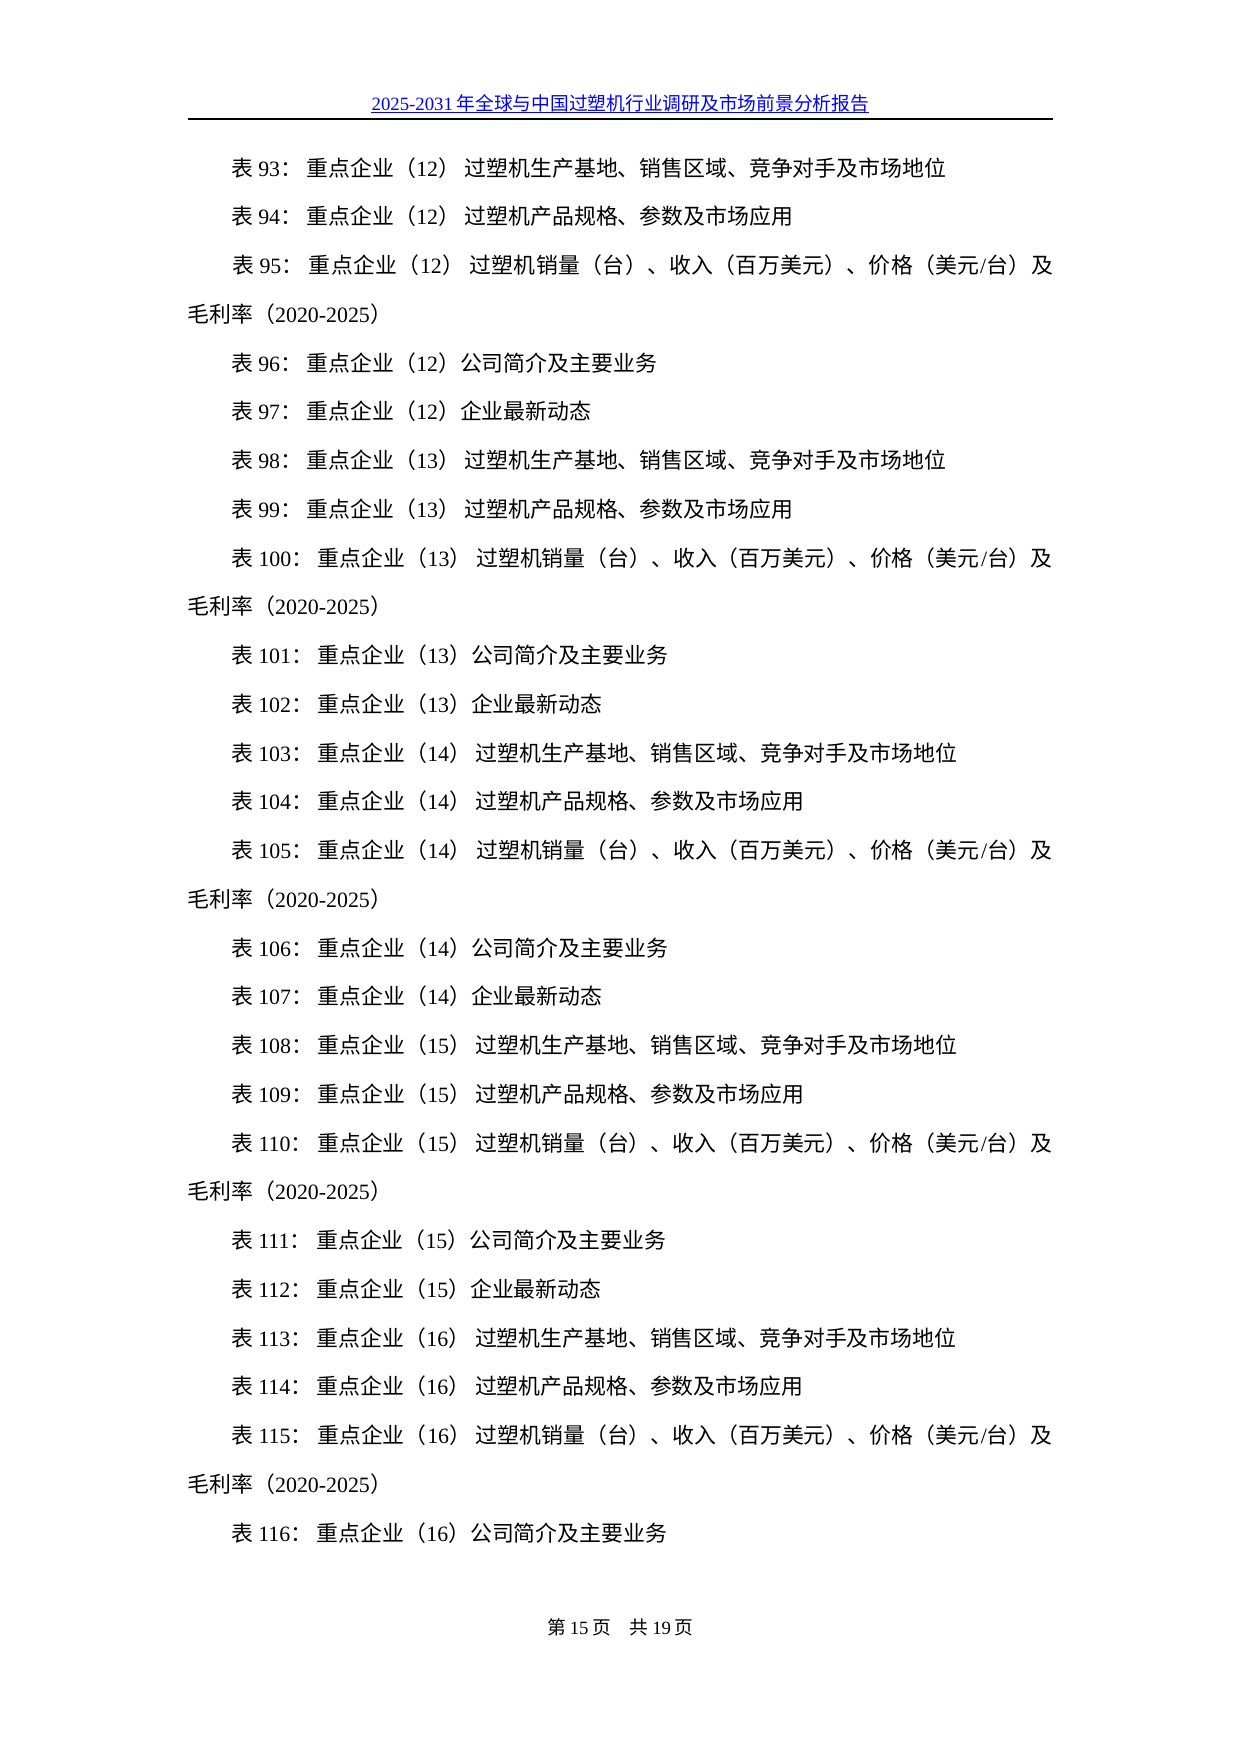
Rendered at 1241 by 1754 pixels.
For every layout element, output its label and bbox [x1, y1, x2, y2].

text [187, 150, 1053, 1548]
